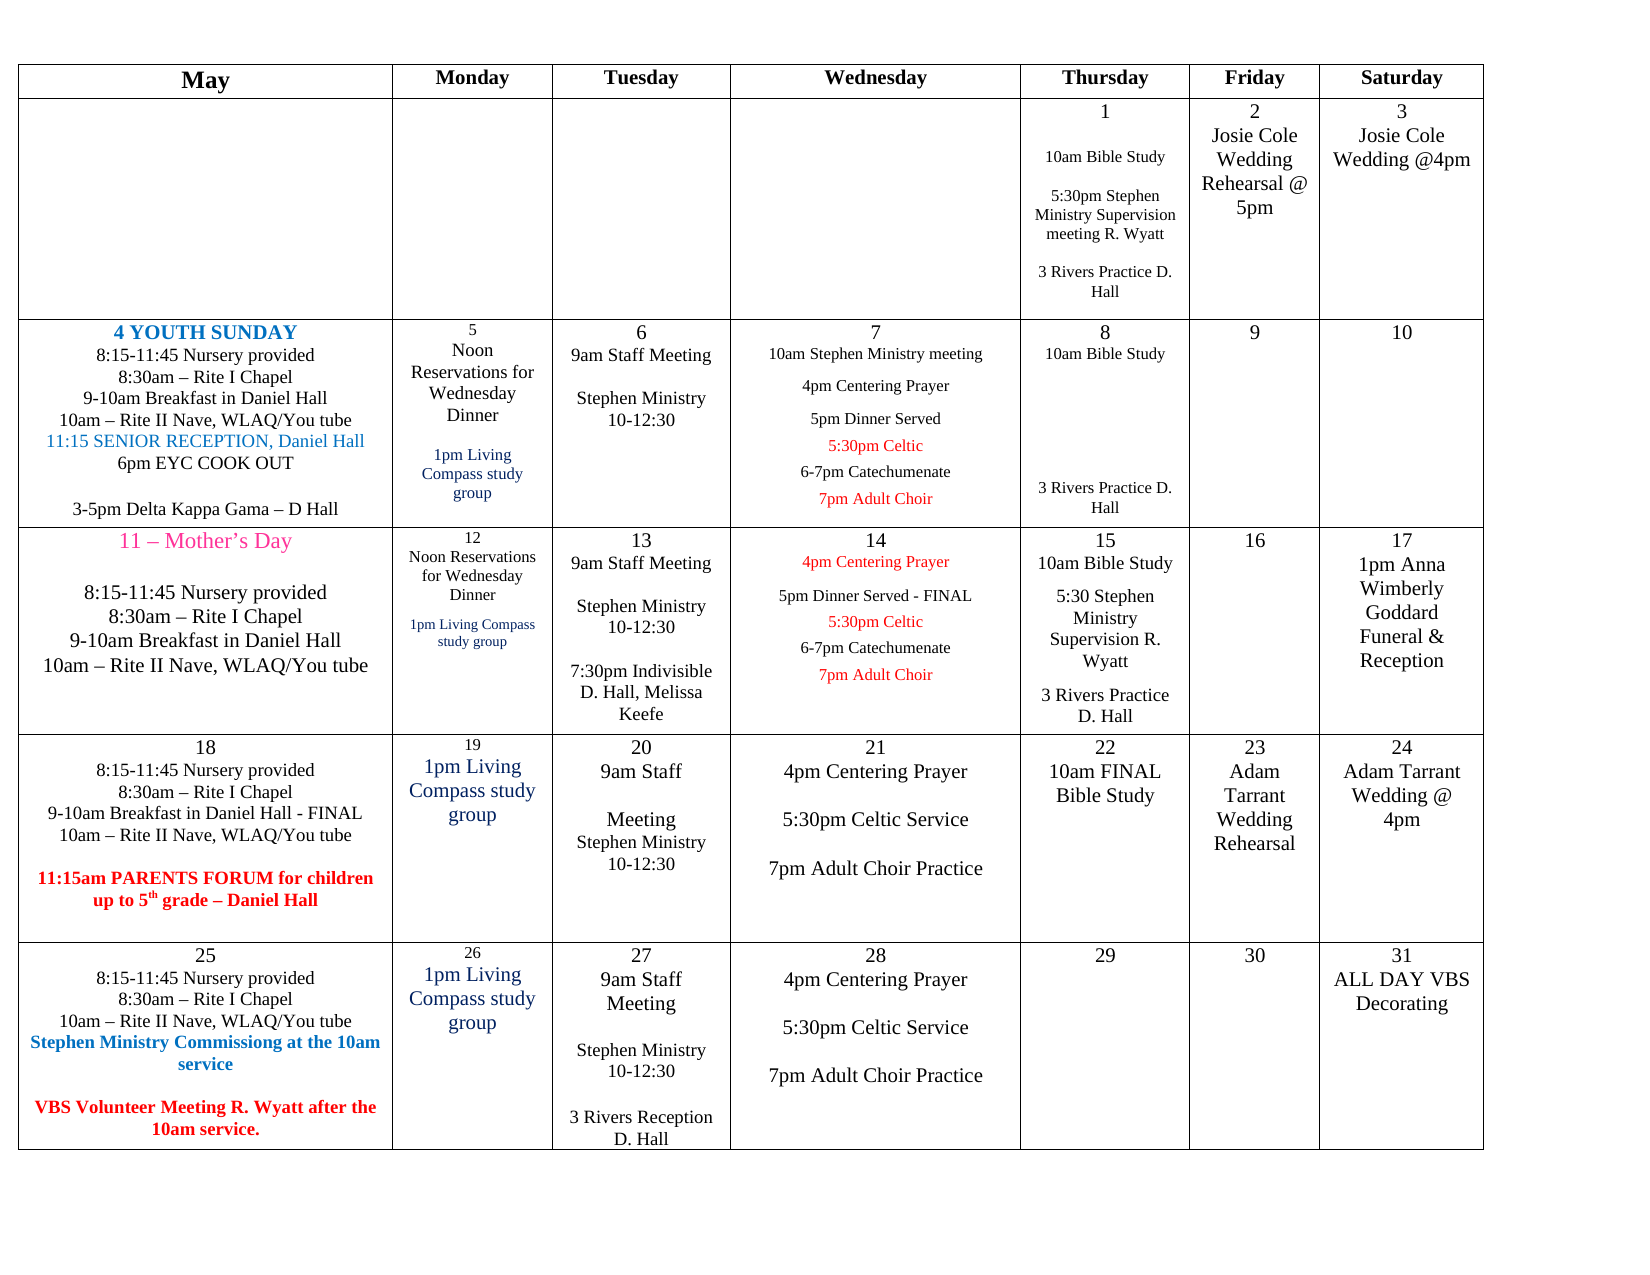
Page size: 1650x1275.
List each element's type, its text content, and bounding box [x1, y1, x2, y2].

table_cell 2 Josie Cole Wedding Rehearsal @ 5pm [1190, 99, 1319, 319]
table_cell 23 Adam Tarrant Wedding Rehearsal [1190, 735, 1319, 942]
table_header Wednesday [731, 65, 1020, 98]
table_cell 1 10am Bible Study 5:30pm Stephen Ministry Supervision meeting R. Wyatt 3 Rivers Practice D. Hall [1021, 99, 1189, 319]
table_cell 19 1pm Living Compass study group [393, 735, 552, 942]
table_header Friday [1190, 65, 1319, 98]
table_cell 12 Noon Reservations for Wednesday Dinner 1pm Living Compass study group [393, 528, 552, 734]
table_header Monday [393, 65, 552, 98]
table_cell 13 9am Staff Meeting Stephen Ministry 10-12:30 7:30pm Indivisible D. Hall, Melissa Keefe [553, 528, 730, 734]
table_cell 5 Noon Reservations for Wednesday Dinner 1pm Living Compass study group [393, 320, 552, 527]
table_cell 9 [1190, 320, 1319, 527]
table_cell 4 YOUTH SUNDAY 8:15-11:45 Nursery provided 8:30am – Rite I Chapel 9-10am Breakfast in Daniel Hall 10am – Rite II Nave, WLAQ/You tube 11:15 SENIOR RECEPTION, Daniel Hall 6pm EYC COOK OUT 3-5pm Delta Kappa Gama – D Hall [19, 320, 392, 527]
table_cell 27 9am Staff Meeting Stephen Ministry 10-12:30 3 Rivers Reception D. Hall [553, 943, 730, 1149]
table_cell 31 ALL DAY VBS Decorating [1320, 943, 1483, 1149]
table_header Thursday [1021, 65, 1189, 98]
table_cell 20 9am Staff Meeting Stephen Ministry 10-12:30 [553, 735, 730, 942]
table_cell 17 1pm Anna Wimberly Goddard Funeral & Reception [1320, 528, 1483, 734]
table_cell 30 [1190, 943, 1319, 1149]
table_header Saturday [1320, 65, 1483, 98]
table_cell 25 8:15-11:45 Nursery provided 8:30am – Rite I Chapel 10am – Rite II Nave, WLAQ/You tube Stephen Ministry Commissiong at the 10am service VBS Volunteer Meeting R. Wyatt after the 10am service. [19, 943, 392, 1149]
table_cell 26 1pm Living Compass study group [393, 943, 552, 1149]
table_cell [553, 99, 730, 319]
table_cell 3 Josie Cole Wedding @4pm [1320, 99, 1483, 319]
table_cell 14 4pm Centering Prayer 5pm Dinner Served - FINAL 5:30pm Celtic 6-7pm Catechumenate 7pm Adult Choir [731, 528, 1020, 734]
table_cell 8 10am Bible Study 3 Rivers Practice D. Hall [1021, 320, 1189, 527]
table_cell 24 Adam Tarrant Wedding @ 4pm [1320, 735, 1483, 942]
table_header May [19, 65, 392, 98]
table_cell 16 [1190, 528, 1319, 734]
table_cell 28 4pm Centering Prayer 5:30pm Celtic Service 7pm Adult Choir Practice [731, 943, 1020, 1149]
table_cell [393, 99, 552, 319]
table_cell [731, 99, 1020, 319]
table_cell 6 9am Staff Meeting Stephen Ministry 10-12:30 [553, 320, 730, 527]
table_cell 29 [1021, 943, 1189, 1149]
table_cell 15 10am Bible Study 5:30 Stephen Ministry Supervision R. Wyatt 3 Rivers Practice D. Hall [1021, 528, 1189, 734]
table_cell 18 8:15-11:45 Nursery provided 8:30am – Rite I Chapel 9-10am Breakfast in Daniel Hall - FINAL 10am – Rite II Nave, WLAQ/You tube 11:15am PARENTS FORUM for children up to 5th grade – Daniel Hall [19, 735, 392, 942]
table_cell 10 [1320, 320, 1483, 527]
table_cell [19, 99, 392, 319]
table_cell 11 – Mother’s Day 8:15-11:45 Nursery provided 8:30am – Rite I Chapel 9-10am Breakfast in Daniel Hall 10am – Rite II Nave, WLAQ/You tube [19, 528, 392, 734]
table_cell 7 10am Stephen Ministry meeting 4pm Centering Prayer 5pm Dinner Served 5:30pm Celtic 6-7pm Catechumenate 7pm Adult Choir [731, 320, 1020, 527]
table_header Tuesday [553, 65, 730, 98]
table_cell 21 4pm Centering Prayer 5:30pm Celtic Service 7pm Adult Choir Practice [731, 735, 1020, 942]
table_cell 22 10am FINAL Bible Study [1021, 735, 1189, 942]
